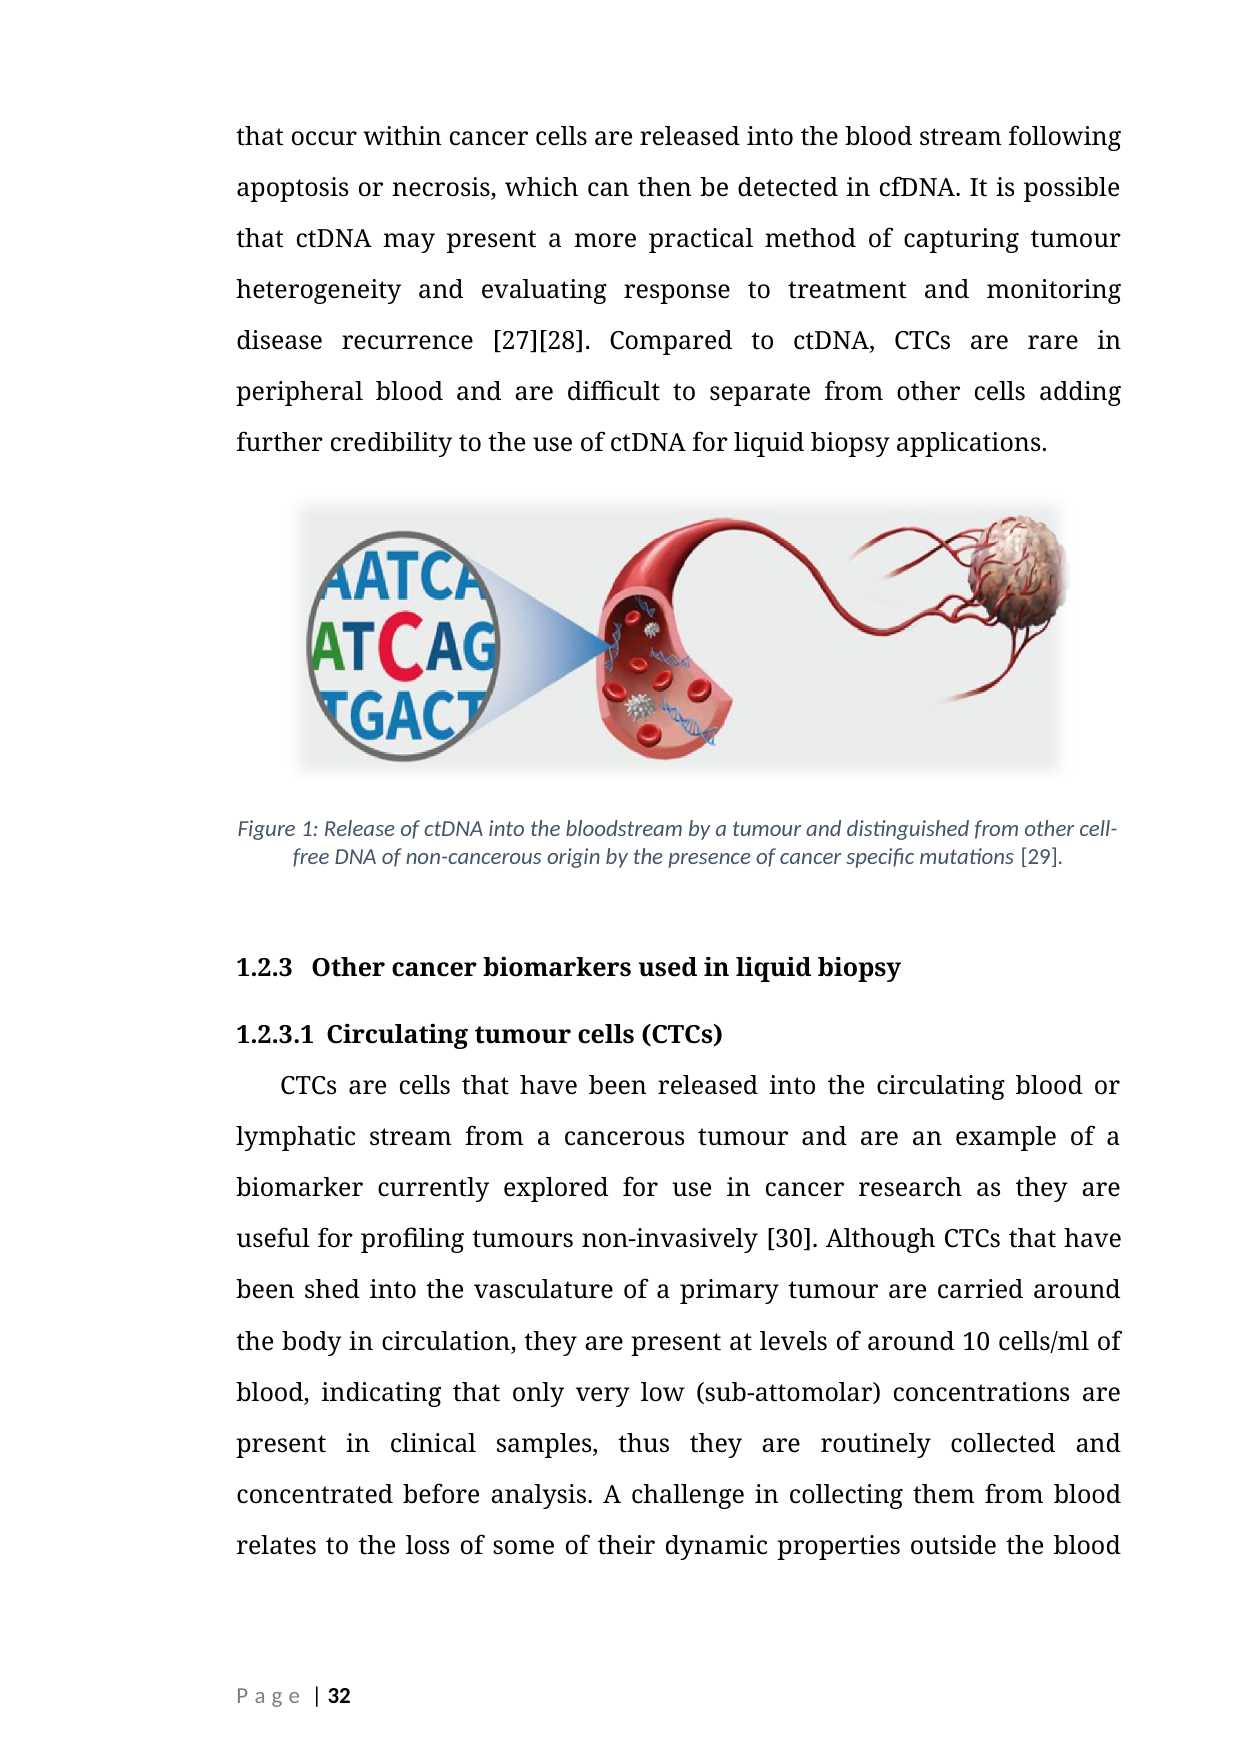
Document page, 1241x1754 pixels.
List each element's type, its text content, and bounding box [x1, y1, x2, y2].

subtitle Circulating tumour cells (CTCs) [236, 1017, 1122, 1051]
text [236, 118, 1122, 458]
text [236, 1068, 1122, 1561]
text Figure 1: Release of ctDNA into the bloodstream by a tumour and distinguished from other cell-free DNA of non-cancerous origin by the presence of cancer specific mutations [29]. [236, 814, 1122, 870]
picture [308, 514, 1050, 763]
subtitle Other cancer biomarkers used in liquid biopsy [236, 949, 1122, 983]
